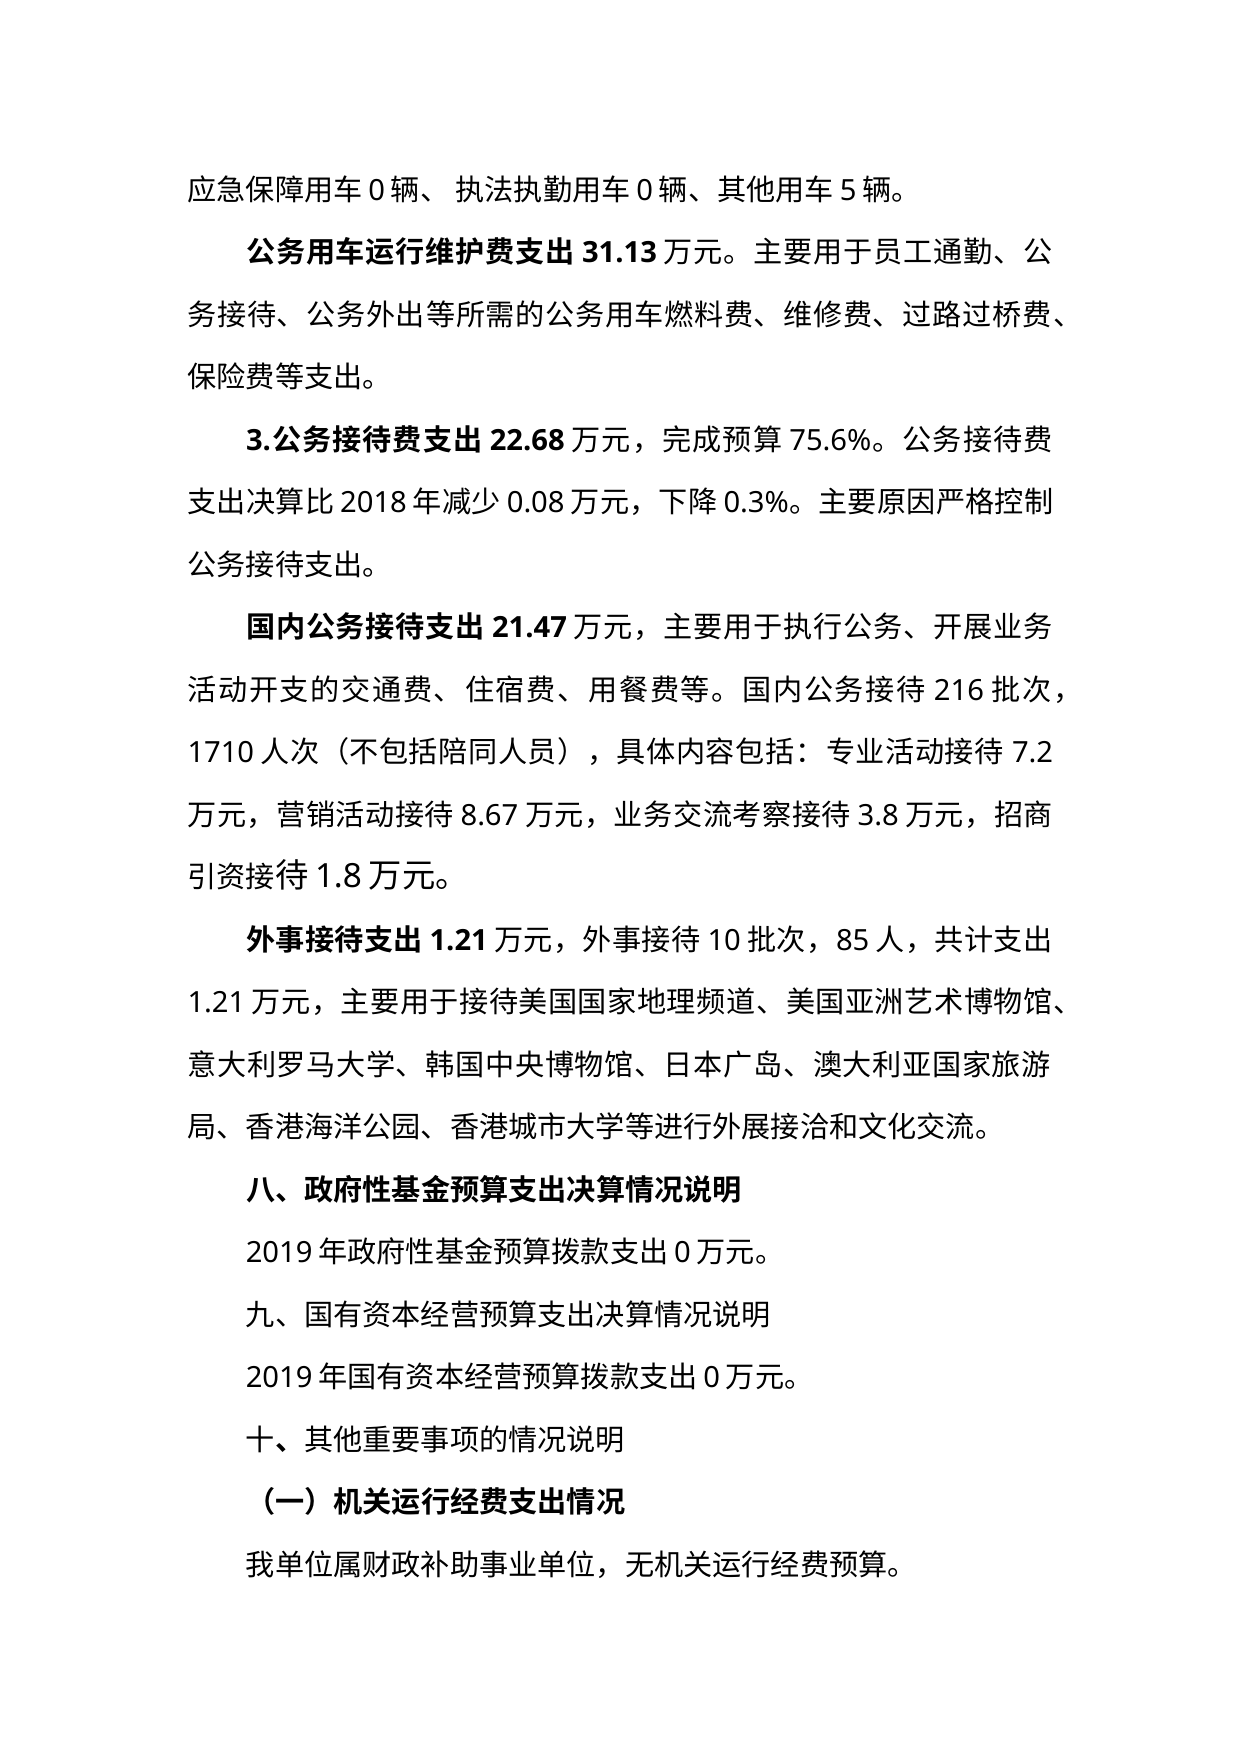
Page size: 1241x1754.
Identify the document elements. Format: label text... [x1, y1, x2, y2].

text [187, 150, 1053, 212]
text 国内公务接待支出21.47万元，主要用于执行公务、开展业务活动开支的交通费、住宿费、用餐费等。国内公务接待216批次，1710人次（不包括陪同人员），具体内容包括：专业活动接待 7.2万元，营销活动接待8.67万元，业务交流考察接待3.8万元，招商引资接待1.8万元。 [187, 587, 1053, 900]
text 外事接待支出1.21万元，外事接待10批次，85人，共计支出1.21万元，主要用于接待美国国家地理频道、美国亚洲艺术博物馆、意大利罗马大学、韩国中央博物馆、日本广岛、澳大利亚国家旅游局、香港海洋公园、香港城市大学等进行外展接洽和文化交流。 [187, 900, 1053, 1150]
text 八、政府性基金预算支出决算情况说明 [187, 1150, 1053, 1212]
text 2019年政府性基金预算拨款支出0万元。 [187, 1212, 1053, 1275]
list 国有资本经营预算支出决算情况说明 [187, 1275, 1053, 1337]
text 公务用车运行维护费支出31.13万元。主要用于员工通勤、公务接待、公务外出等所需的公务用车燃料费、维修费、过路过桥费、保险费等支出。 [187, 212, 1053, 400]
text （一）机关运行经费支出情况 [187, 1462, 1053, 1525]
text 十、其他重要事项的情况说明 [187, 1400, 1053, 1462]
text 我单位属财政补助事业单位，无机关运行经费预算。 [187, 1525, 1053, 1587]
text 3.公务接待费支出22.68万元，完成预算75.6%。公务接待费支出决算比2018年减少0.08万元，下降0.3%。主要原因严格控制公务接待支出。 [187, 400, 1053, 587]
text 2019年国有资本经营预算拨款支出0万元。 [187, 1337, 1053, 1400]
